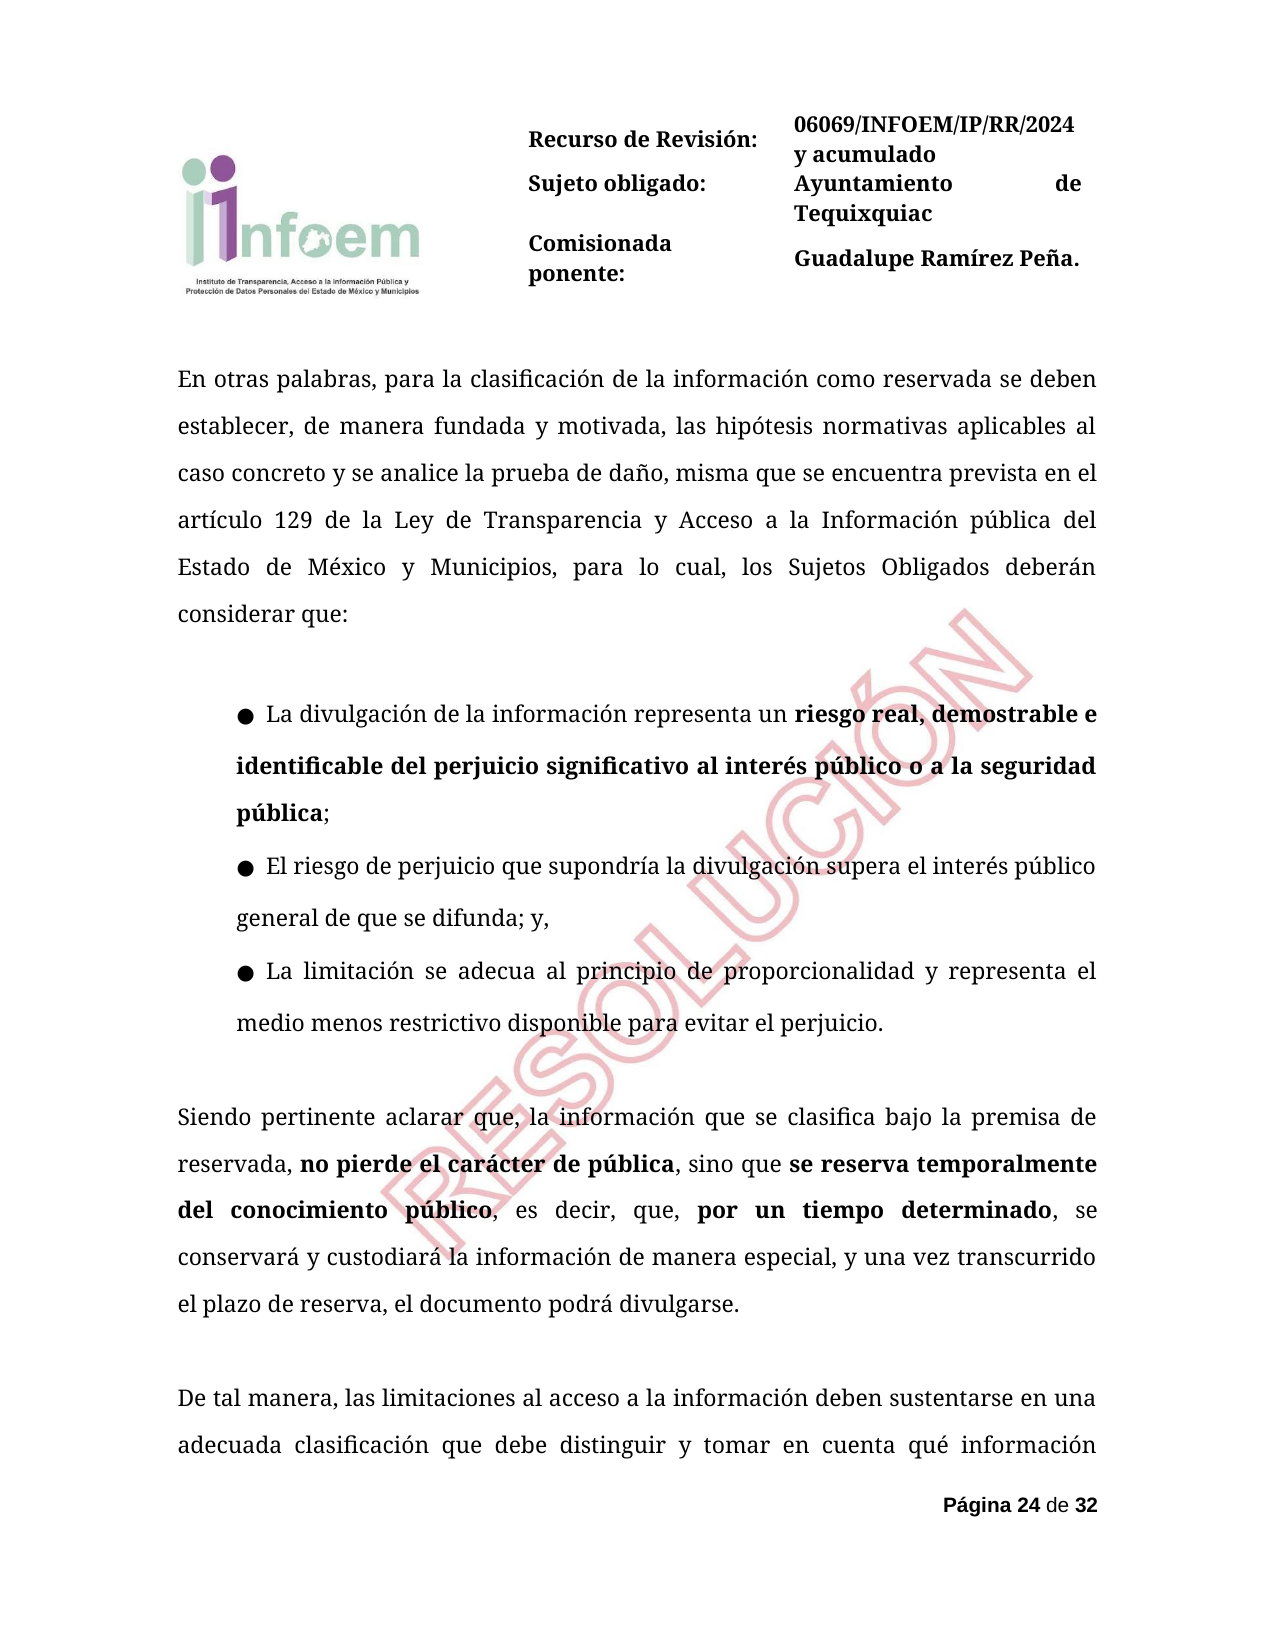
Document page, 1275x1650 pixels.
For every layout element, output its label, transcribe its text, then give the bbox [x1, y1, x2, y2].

list La divulgación de la información representa un riesgo real, demostrable e identificable del perjuicio significativo al interés público o a la seguridad pública; [236, 691, 1098, 828]
list La limitación se adecua al principio de proporcionalidad y representa el medio menos restrictivo disponible para evitar el perjuicio. [236, 949, 1098, 1038]
list El riesgo de perjuicio que supondría la divulgación supera el interés público general de que se difunda; y, [236, 843, 1098, 933]
text En otras palabras, para la clasificación de la información como reservada se deben establecer, de manera fundada y motivada, las hipótesis normativas aplicables al caso concreto y se analice la prueba de daño, misma que se encuentra prevista en el artículo 129 de la Ley de Transparencia y Acceso a la Información pública del Estado de México y Municipios, para lo cual, los Sujetos Obligados deberán considerar que: [177, 363, 1098, 629]
text Siendo pertinente aclarar que, la información que se clasifica bajo la premisa de reservada, no pierde el carácter de pública, sino que se reserva temporalmente del conocimiento público, es decir, que, por un tiempo determinado, se conservará y custodiará la información de manera especial, y una vez transcurrido el plazo de reserva, el documento podrá divulgarse. [177, 1101, 1098, 1319]
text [177, 1382, 1098, 1460]
picture [64, 95, 1275, 1650]
